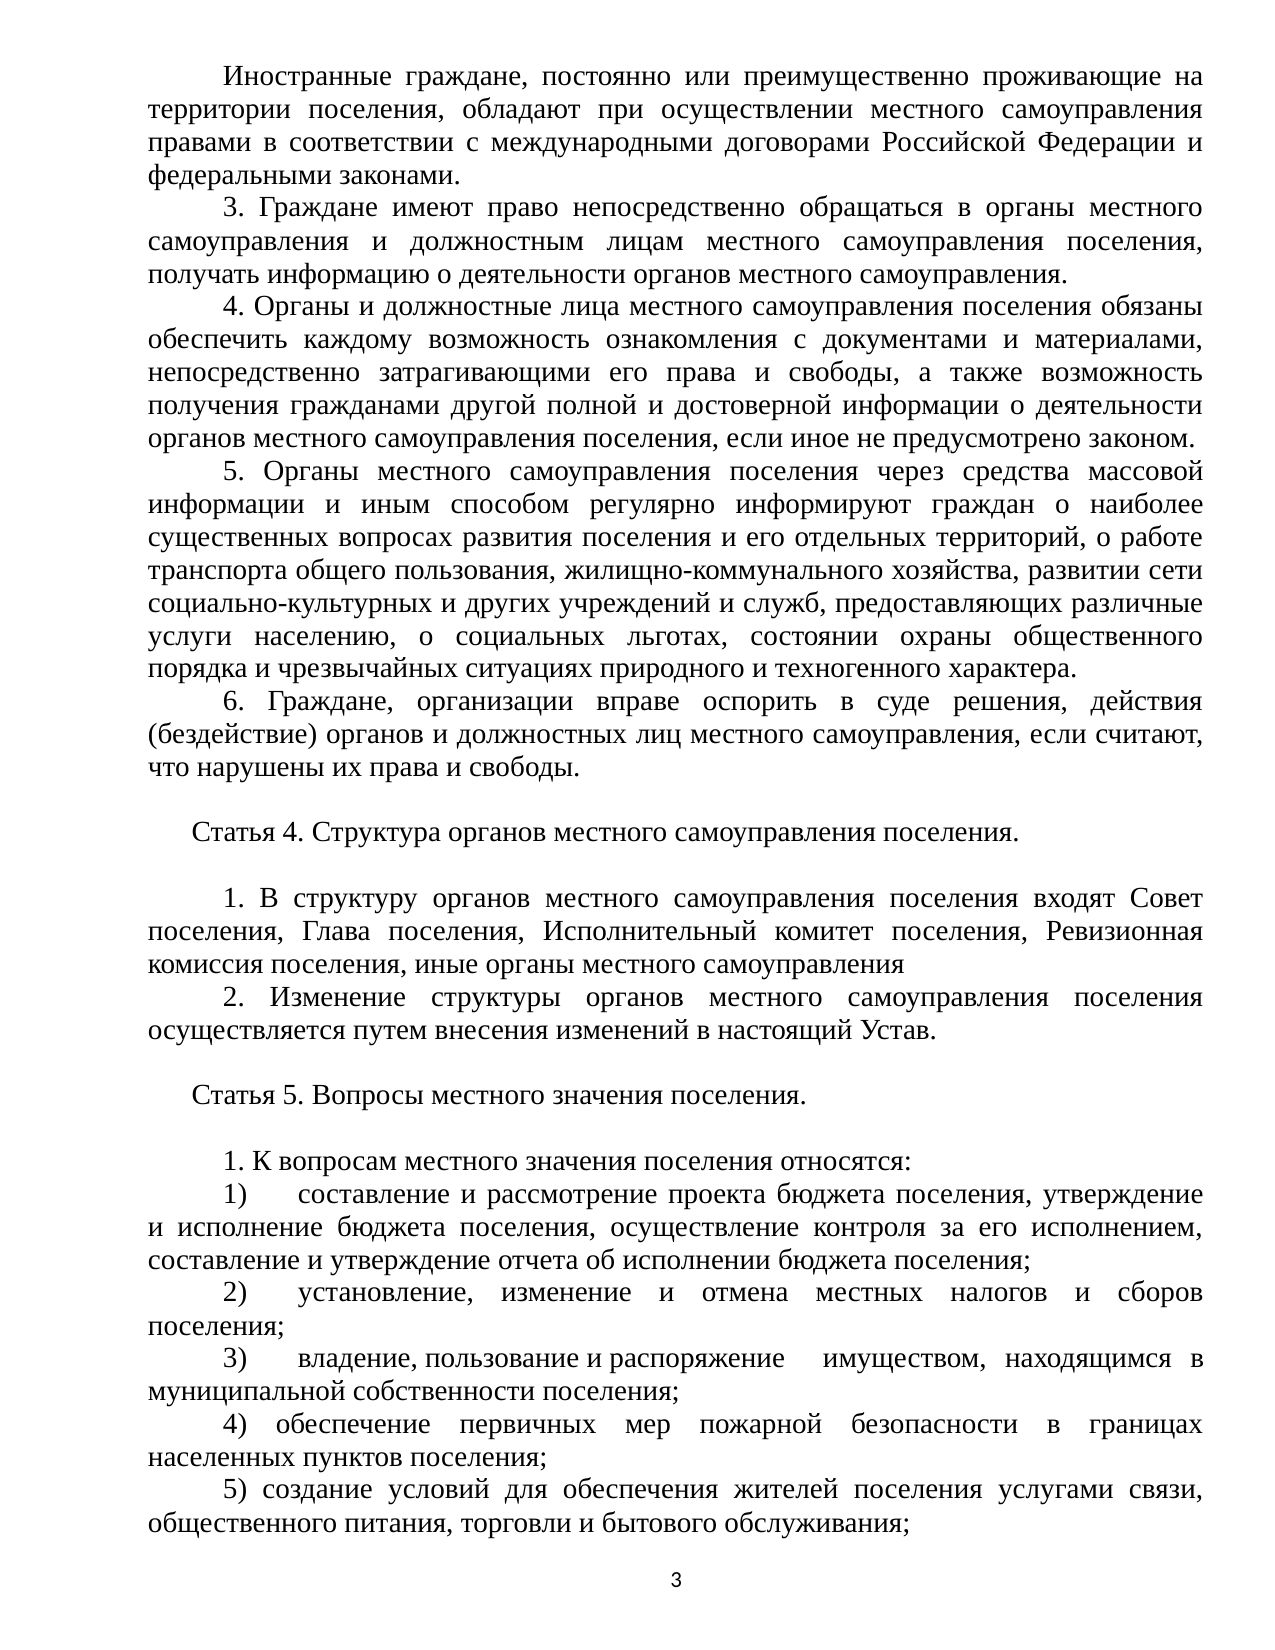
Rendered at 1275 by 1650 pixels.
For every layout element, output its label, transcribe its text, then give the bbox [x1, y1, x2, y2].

text 3) владение, пользование и распоряжение имуществом, находящимся в муниципальной собственности поселения; [148, 1341, 1204, 1407]
text 1. В структуру органов местного самоуправления поселения входят Совет поселения, Глава поселения, Исполнительный комитет поселения, Ревизионная комиссия поселения, иные органы местного самоуправления [148, 881, 1204, 980]
text 4) обеспечение первичных мер пожарной безопасности в границах населенных пунктов поселения; [148, 1407, 1204, 1473]
text Иностранные граждане, постоянно или преимущественно проживающие на территории поселения, обладают при осуществлении местного самоуправления правами в соответствии с международными договорами Российской Федерации и федеральными законами. [148, 59, 1204, 191]
text Статья 5. Вопросы местного значения поселения. [148, 1078, 1204, 1111]
text 5) создание условий для обеспечения жителей поселения услугами связи, общественного питания, торговли и бытового обслуживания; [148, 1473, 1204, 1538]
text 1. К вопросам местного значения поселения относятся: [148, 1144, 1204, 1177]
text 2. Изменение структуры органов местного самоуправления поселения осуществляется путем внесения изменений в настоящий Устав. [148, 980, 1204, 1046]
text 3. Граждане имеют право непосредственно обращаться в органы местного самоуправления и должностным лицам местного самоуправления поселения, получать информацию о деятельности органов местного самоуправления. [148, 191, 1204, 289]
text 1) составление и рассмотрение проекта бюджета поселения, утверждение и исполнение бюджета поселения, осуществление контроля за его исполнением, составление и утверждение отчета об исполнении бюджета поселения; [148, 1177, 1204, 1275]
text 2) установление, изменение и отмена местных налогов и сборов поселения; [148, 1275, 1204, 1341]
text 5. Органы местного самоуправления поселения через средства массовой информации и иным способом регулярно информируют граждан о наиболее существенных вопросах развития поселения и его отдельных территорий, о работе транспорта общего пользования, жилищно-коммунального хозяйства, развитии сети социально-культурных и других учреждений и служб, предоставляющих различные услуги населению, о социальных льготах, состоянии охраны общественного порядка и чрезвычайных ситуациях природного и техногенного характера. [148, 454, 1204, 684]
text Статья 4. Структура органов местного самоуправления поселения. [148, 816, 1204, 848]
text 6. Граждане, организации вправе оспорить в суде решения, действия (бездействие) органов и должностных лиц местного самоуправления, если считают, что нарушены их права и свободы. [148, 684, 1204, 783]
text 4. Органы и должностные лица местного самоуправления поселения обязаны обеспечить каждому возможность ознакомления с документами и материалами, непосредственно затрагивающими его права и свободы, а также возможность получения гражданами другой полной и достоверной информации о деятельности органов местного самоуправления поселения, если иное не предусмотрено законом. [148, 289, 1204, 454]
